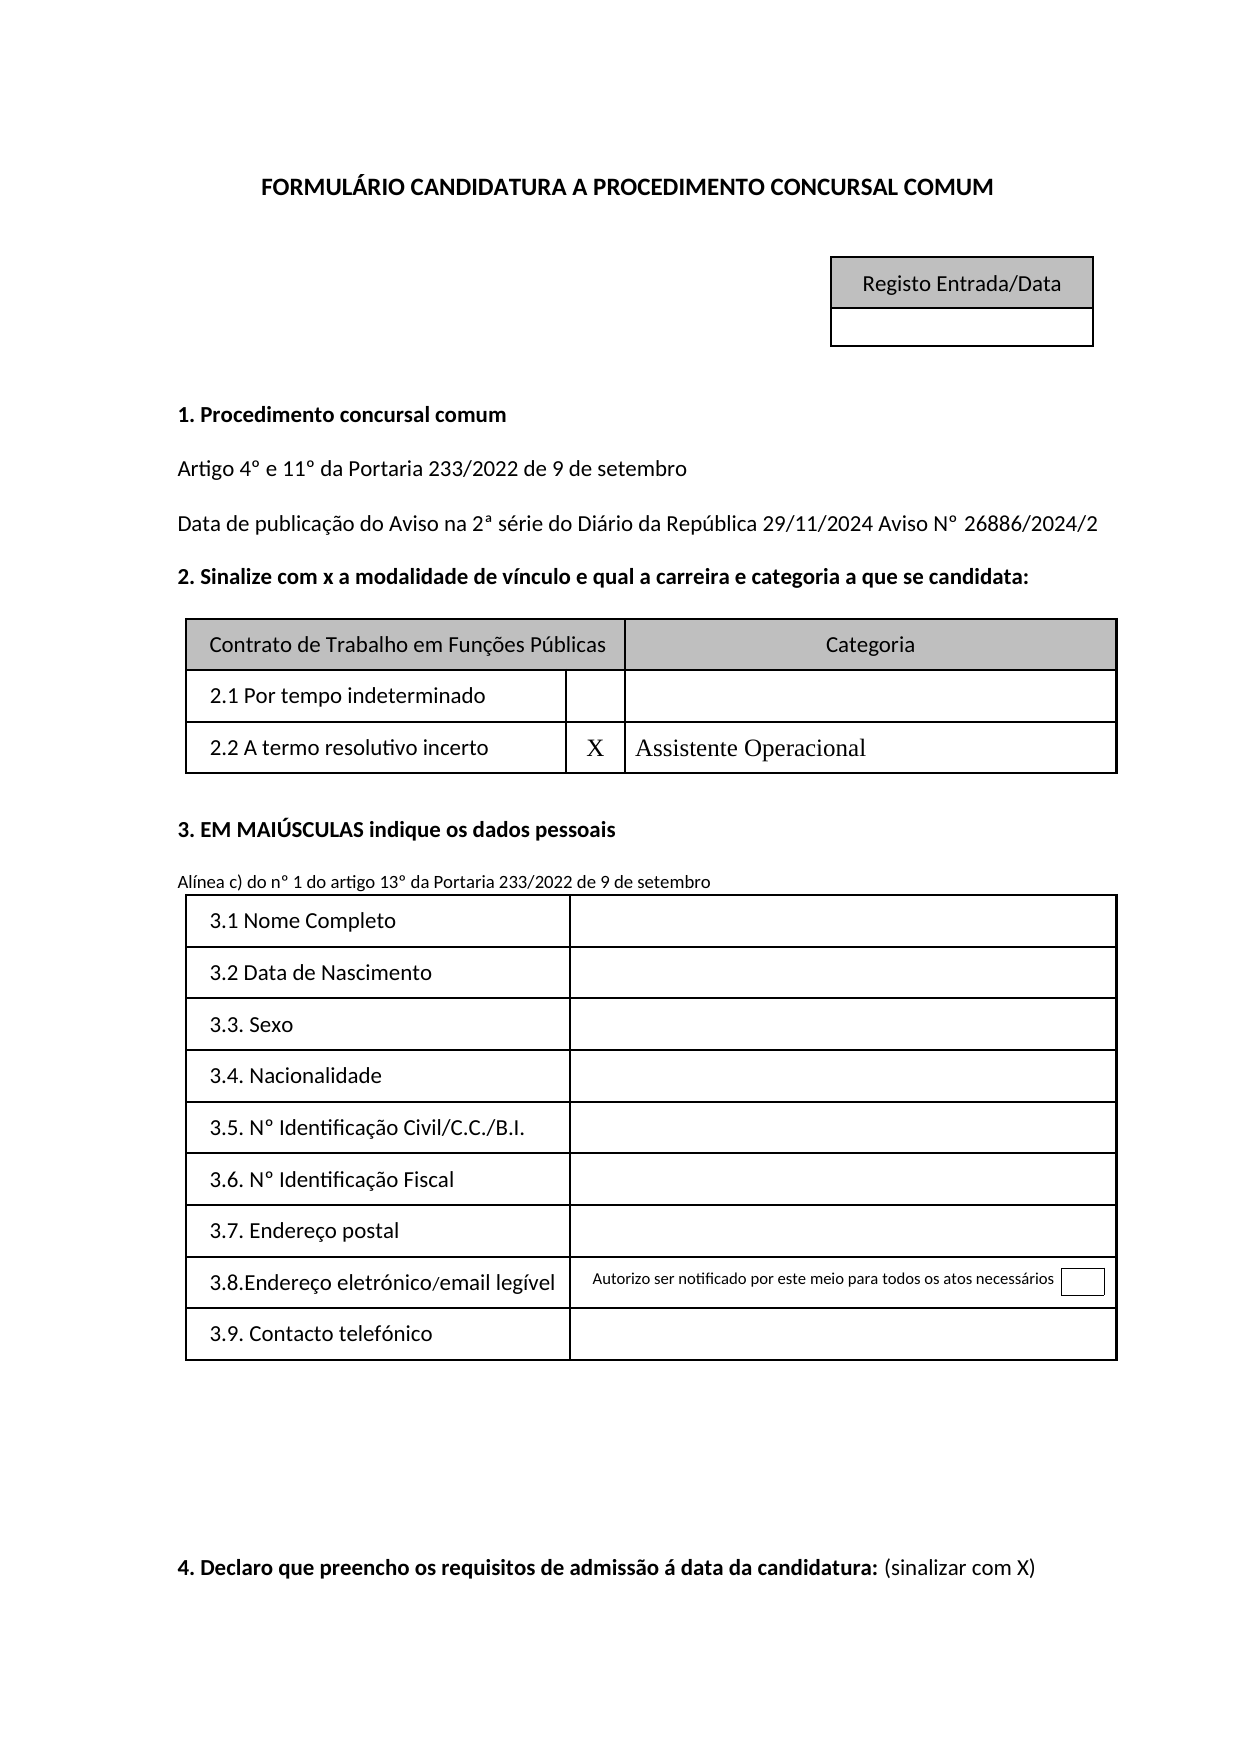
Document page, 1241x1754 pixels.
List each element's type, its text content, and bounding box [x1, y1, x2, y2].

table_header Categoria [626, 620, 1115, 669]
text Artigo 4º e 11º da Portaria 233/2022 de 9 de setembro [177, 454, 1093, 483]
table_cell 3.9. Contacto telefónico [187, 1309, 569, 1359]
table_cell [832, 309, 1092, 344]
table_header Registo Entrada/Data [832, 258, 1092, 307]
table_header 3.1 Nome Completo [187, 896, 569, 946]
table_cell Autorizo ser notificado por este meio para todos os atos necessários [571, 1258, 1115, 1307]
table_cell 2.1 Por tempo indeterminado [187, 671, 565, 721]
table_cell 2.2 A termo resolutivo incerto [187, 723, 565, 772]
table_cell [571, 948, 1115, 997]
text FORMULÁRIO CANDIDATURA A PROCEDIMENTO CONCURSAL COMUM [177, 171, 1078, 202]
table_cell [571, 1154, 1115, 1204]
table_header [571, 896, 1115, 946]
table_cell [571, 999, 1115, 1049]
table_cell [567, 671, 624, 721]
text 4. Declaro que preencho os requisitos de admissão á data da candidatura: (sinalizar com X) [177, 1553, 1152, 1582]
table_cell [571, 1309, 1115, 1359]
table_cell [571, 1051, 1115, 1101]
table_cell 3.5. Nº Identificação Civil/C.C./B.I. [187, 1103, 569, 1152]
table_cell 3.7. Endereço postal [187, 1206, 569, 1256]
text Data de publicação do Aviso na 2ª série do Diário da República 29/11/2024 Aviso Nº 26886/2024/2 [177, 509, 1137, 537]
table_cell [626, 671, 1115, 721]
table_cell [571, 1103, 1115, 1152]
table_cell X [567, 723, 624, 772]
table_cell 3.8.Endereço eletrónico/email legível [187, 1258, 569, 1307]
table_cell Assistente Operacional [626, 723, 1115, 772]
table_cell 3.6. Nº Identificação Fiscal [187, 1154, 569, 1204]
table_cell 3.2 Data de Nascimento [187, 948, 569, 997]
text 1. Procedimento concursal comum [177, 400, 1093, 428]
table_header Contrato de Trabalho em Funções Públicas [187, 620, 624, 669]
text Alínea c) do nº 1 do artigo 13º da Portaria 233/2022 de 9 de setembro [177, 866, 1093, 894]
text 2. Sinalize com x a modalidade de vínculo e qual a carreira e categoria a que se candidata: [177, 562, 1093, 590]
table_cell 3.4. Nacionalidade [187, 1051, 569, 1101]
table_cell [571, 1206, 1115, 1256]
table_cell 3.3. Sexo [187, 999, 569, 1049]
text 3. EM MAIÚSCULAS indique os dados pessoais [177, 816, 1093, 843]
